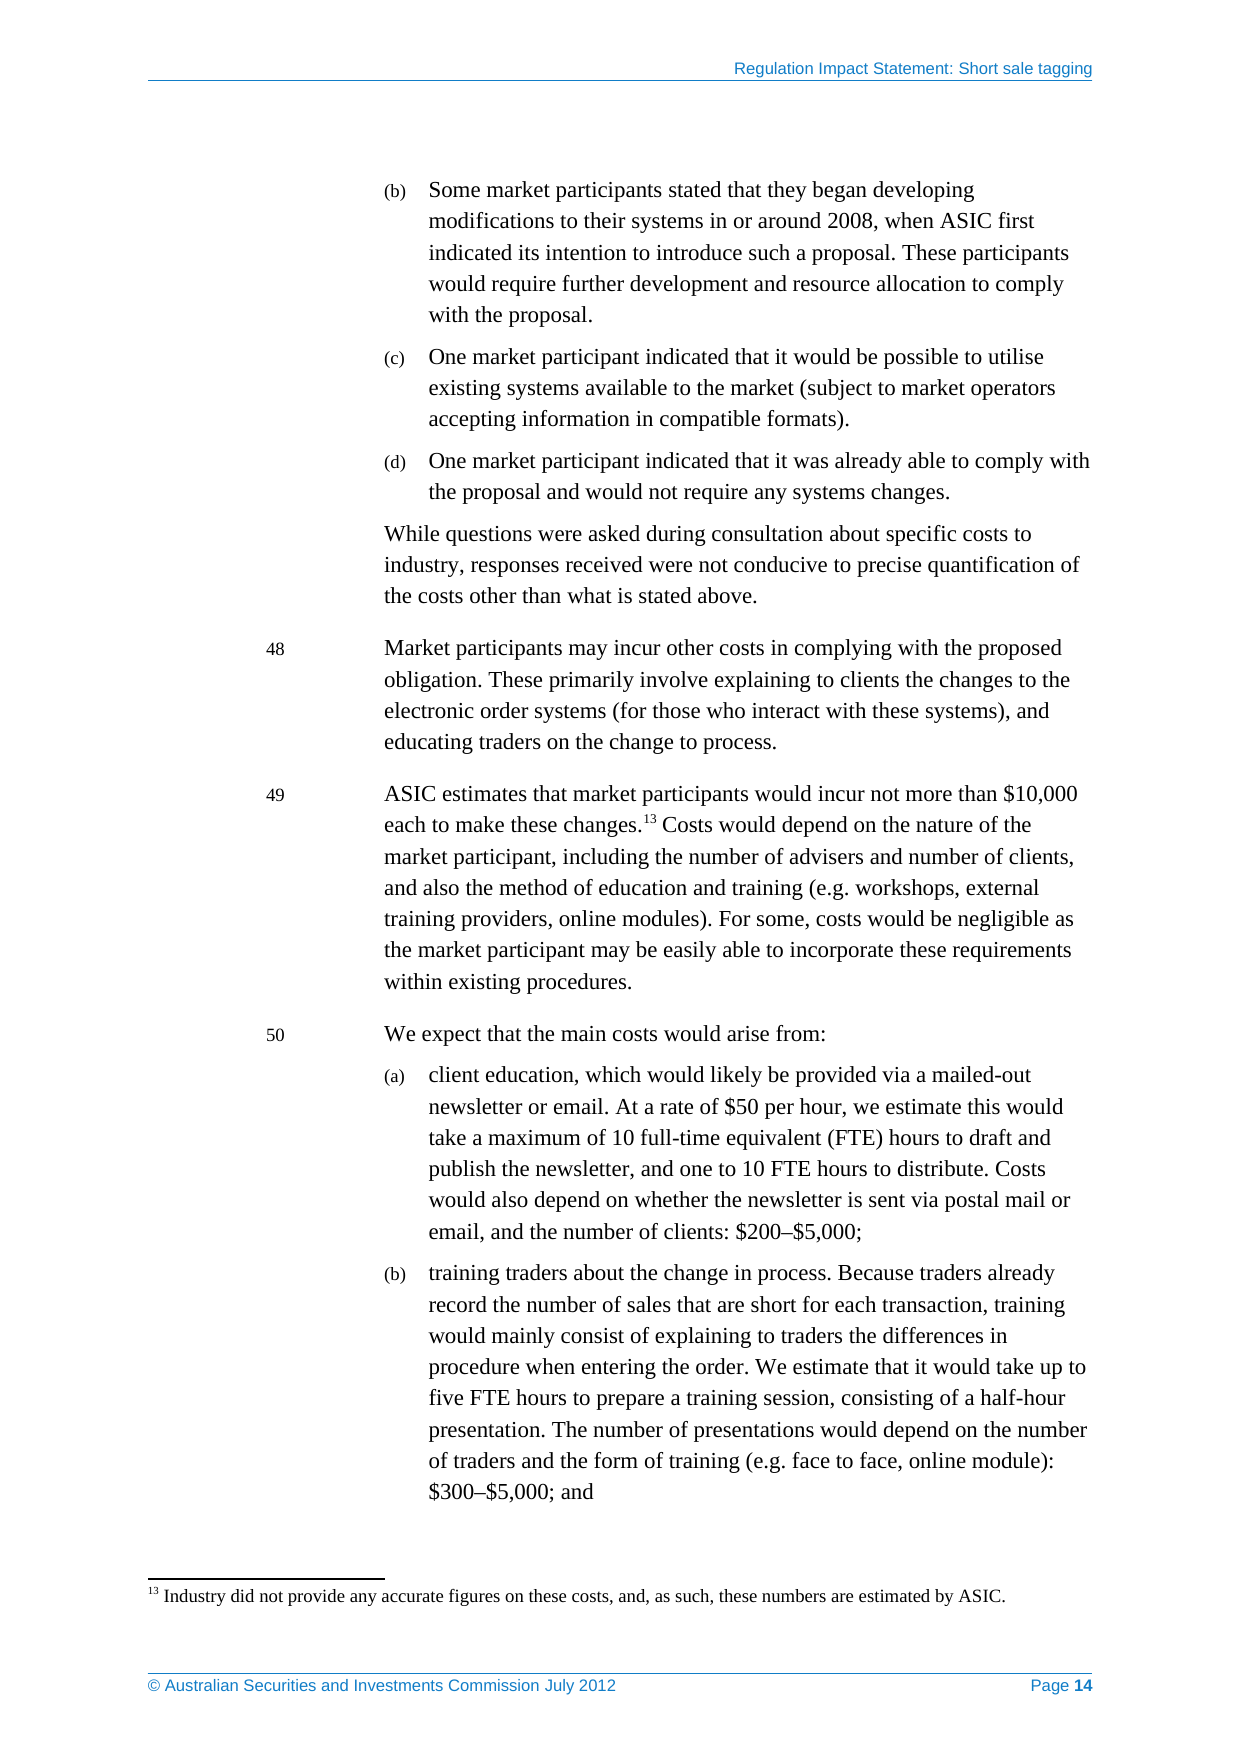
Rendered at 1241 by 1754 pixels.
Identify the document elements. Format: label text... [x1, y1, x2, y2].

text Market participants may incur other costs in complying with the proposed obligation. These primarily involve explaining to clients the changes to the electronic order systems (for those who interact with these systems), and educating traders on the change to process. [266, 629, 1092, 754]
list While questions were asked during consultation about specific costs to industry, responses received were not conducive to precise quantification of the costs other than what is stated above. [384, 515, 1092, 609]
text client education, which would likely be provided via a mailed-out newsletter or email. At a rate of $50 per hour, we estimate this would take a maximum of 10 full-time equivalent (FTE) hours to draft and publish the newsletter, and one to 10 FTE hours to distribute. Costs would also depend on whether the newsletter is sent via postal mail or email, and the number of clients: $200–$5,000; [384, 1057, 1092, 1244]
text Some market participants stated that they began developing modifications to their systems in or around 2008, when ASIC first indicated its intention to introduce such a proposal. These participants would require further development and resource allocation to comply with the proposal. [384, 171, 1092, 327]
text training traders about the change in process. Because traders already record the number of sales that are short for each transaction, training would mainly consist of explaining to traders the differences in procedure when entering the order. We estimate that it would take up to five FTE hours to prepare a training session, consisting of a half-hour presentation. The number of presentations would depend on the number of traders and the form of training (e.g. face to face, online module): $300–$5,000; and [384, 1254, 1092, 1504]
text We expect that the main costs would arise from: [266, 1015, 1092, 1046]
text One market participant indicated that it was already able to comply with the proposal and would not require any systems changes. [384, 442, 1092, 504]
text One market participant indicated that it would be possible to utilise existing systems available to the market (subject to market operators accepting information in compatible formats). [384, 338, 1092, 432]
text ASIC estimates that market participants would incur not more than $10,000 each to make these changes. Costs would depend on the nature of the market participant, including the number of advisers and number of clients, and also the method of education and training (e.g. workshops, external training providers, online modules). For some, costs would be negligible as the market participant may be easily able to incorporate these requirements within existing procedures. [266, 775, 1092, 994]
